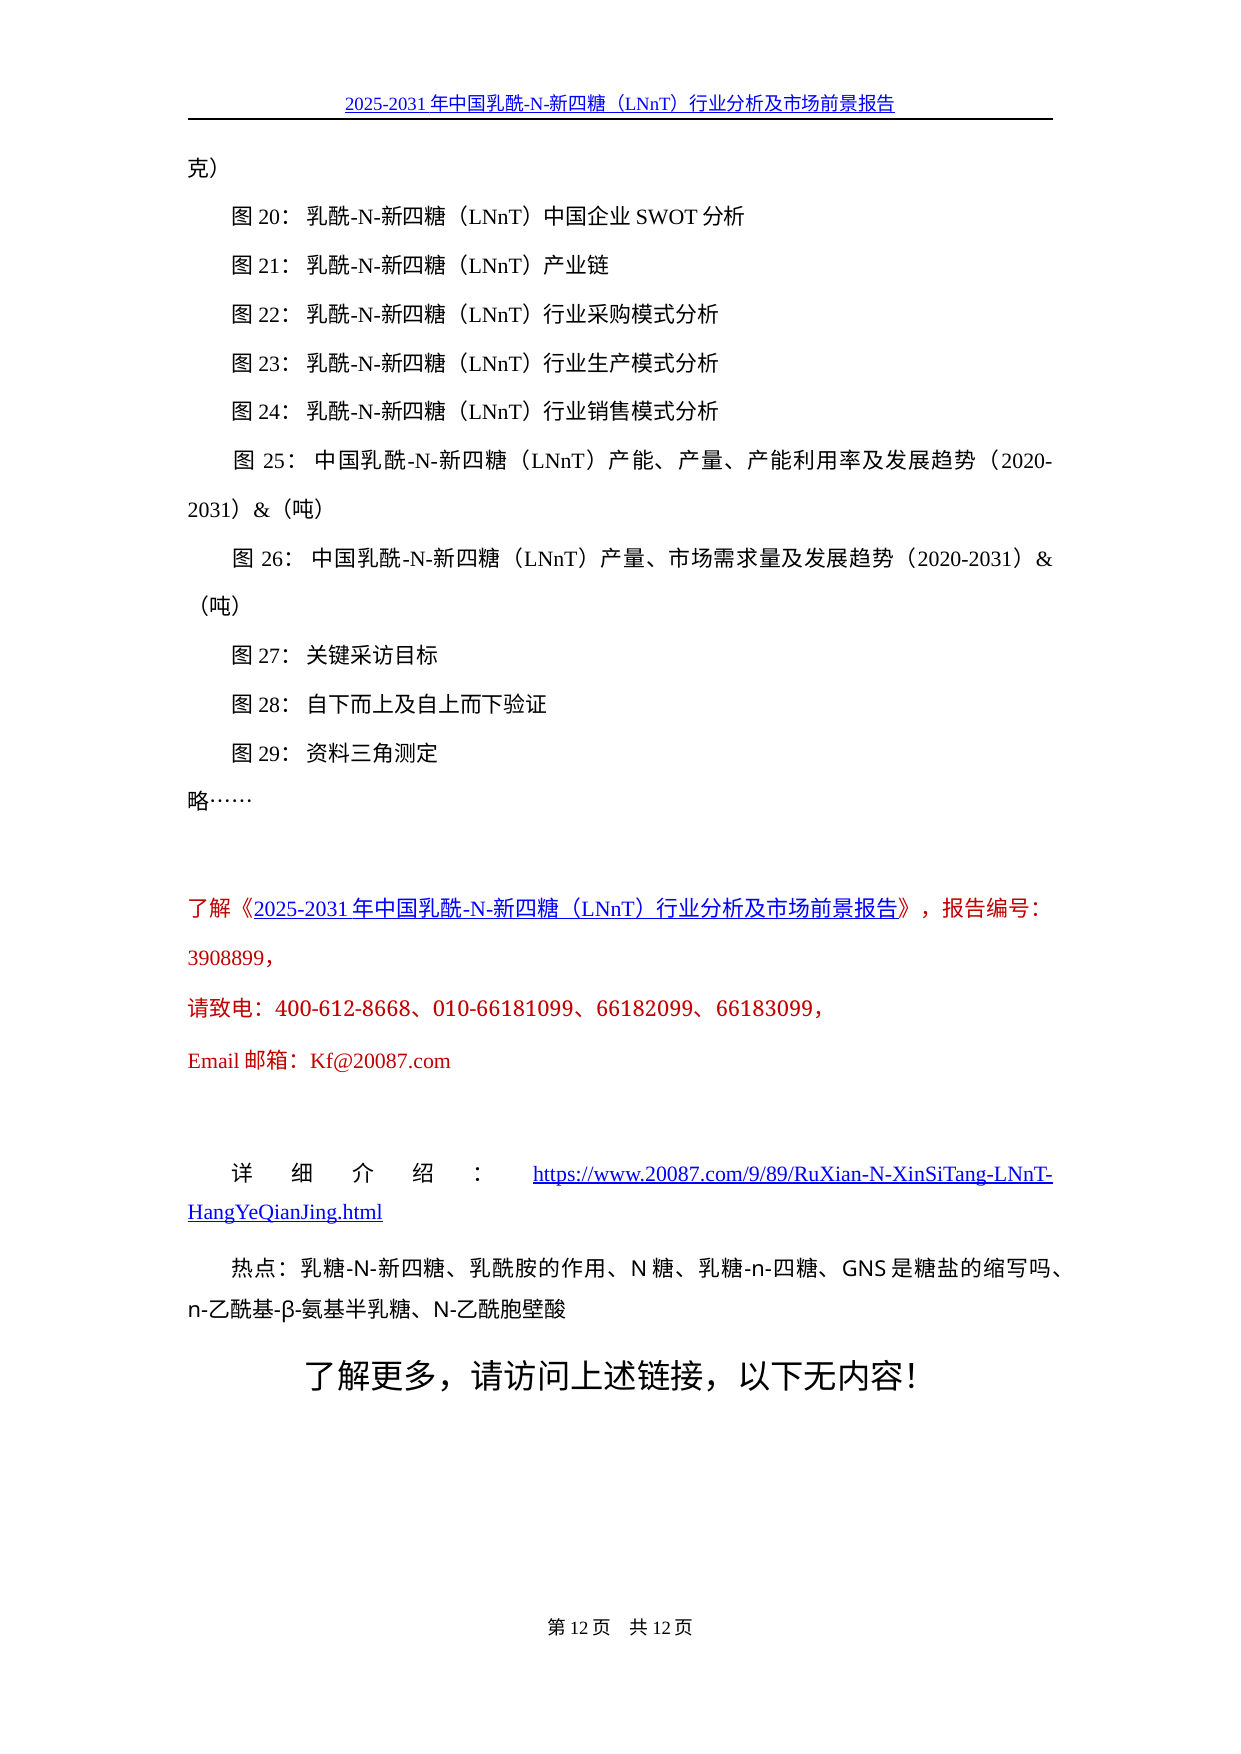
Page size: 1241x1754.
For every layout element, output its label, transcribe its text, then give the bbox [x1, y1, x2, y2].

text 详细介绍：https://www.20087.com/9/89/RuXian-N-XinSiTang-LNnT-HangYeQianJing.html [187, 1155, 1053, 1228]
text 了解《2025-2031年中国乳酰-N-新四糖（LNnT）行业分析及市场前景报告》，报告编号：3908899， [187, 890, 1053, 972]
text 请致电：400-612-8668、010-66181099、66182099、66183099， [187, 991, 1053, 1023]
text Email邮箱：Kf@20087.com [187, 1042, 1053, 1075]
text 热点：乳糖-N-新四糖、乳酰胺的作用、N糖、乳糖-n-四糖、GNS是糖盐的缩写吗、n-乙酰基-β-氨基半乳糖、N-乙酰胞壁酸 [187, 1251, 1053, 1324]
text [187, 150, 1053, 816]
title 了解更多，请访问上述链接，以下无内容！ [187, 1341, 1053, 1406]
